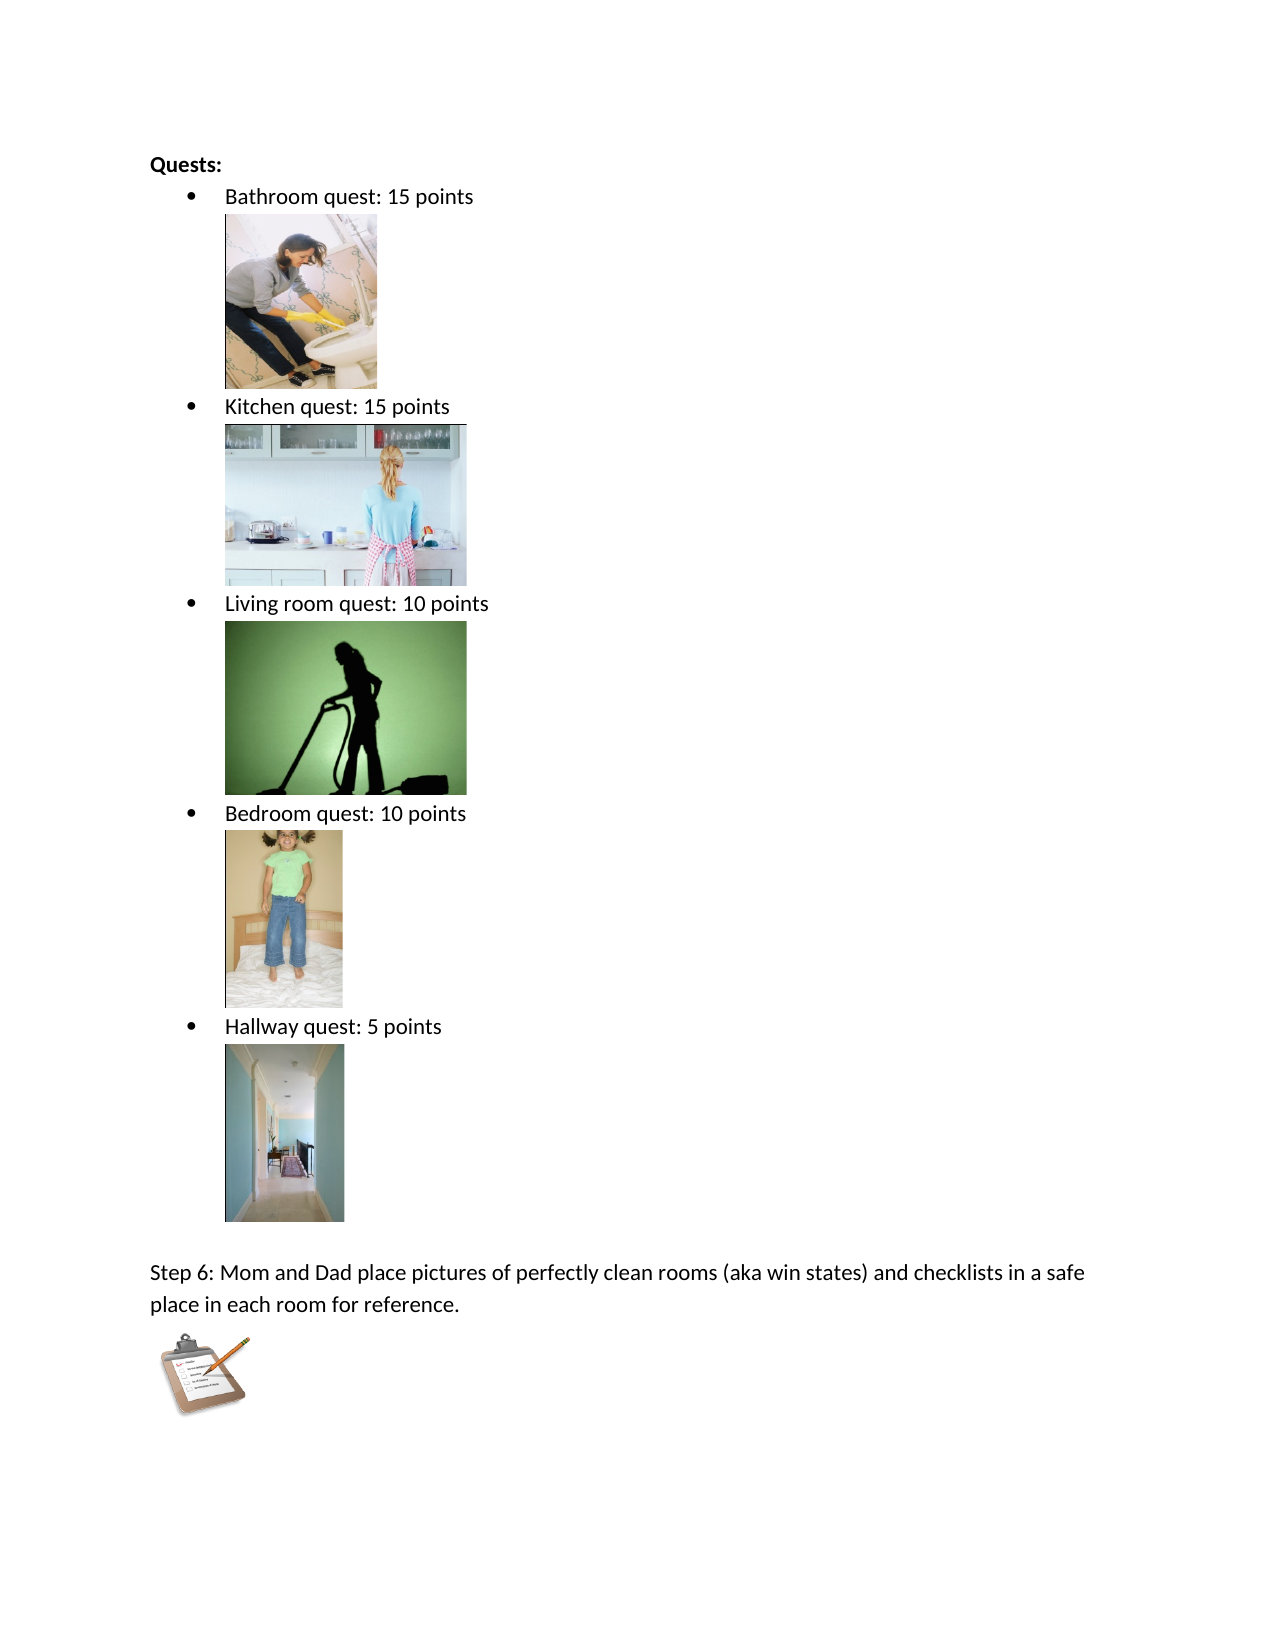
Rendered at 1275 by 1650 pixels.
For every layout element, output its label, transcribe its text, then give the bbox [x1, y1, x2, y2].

picture [225, 1044, 345, 1222]
picture [225, 214, 378, 389]
list Bedroom quest: 10 points [187, 799, 1125, 827]
list Bathroom quest: 15 points [187, 182, 1125, 210]
list Kitchen quest: 15 points [187, 392, 1125, 421]
list Quests: [150, 150, 1125, 178]
list Step 6: Mom and Dad place pictures of perfectly clean rooms (aka win states) and checklists in a safe place in each room for reference. [150, 1258, 1125, 1318]
picture [225, 424, 467, 586]
list Hallway quest: 5 points [187, 1012, 1125, 1040]
picture [225, 621, 467, 795]
picture [225, 830, 343, 1008]
list Living room quest: 10 points [187, 589, 1125, 618]
picture [155, 1322, 254, 1421]
